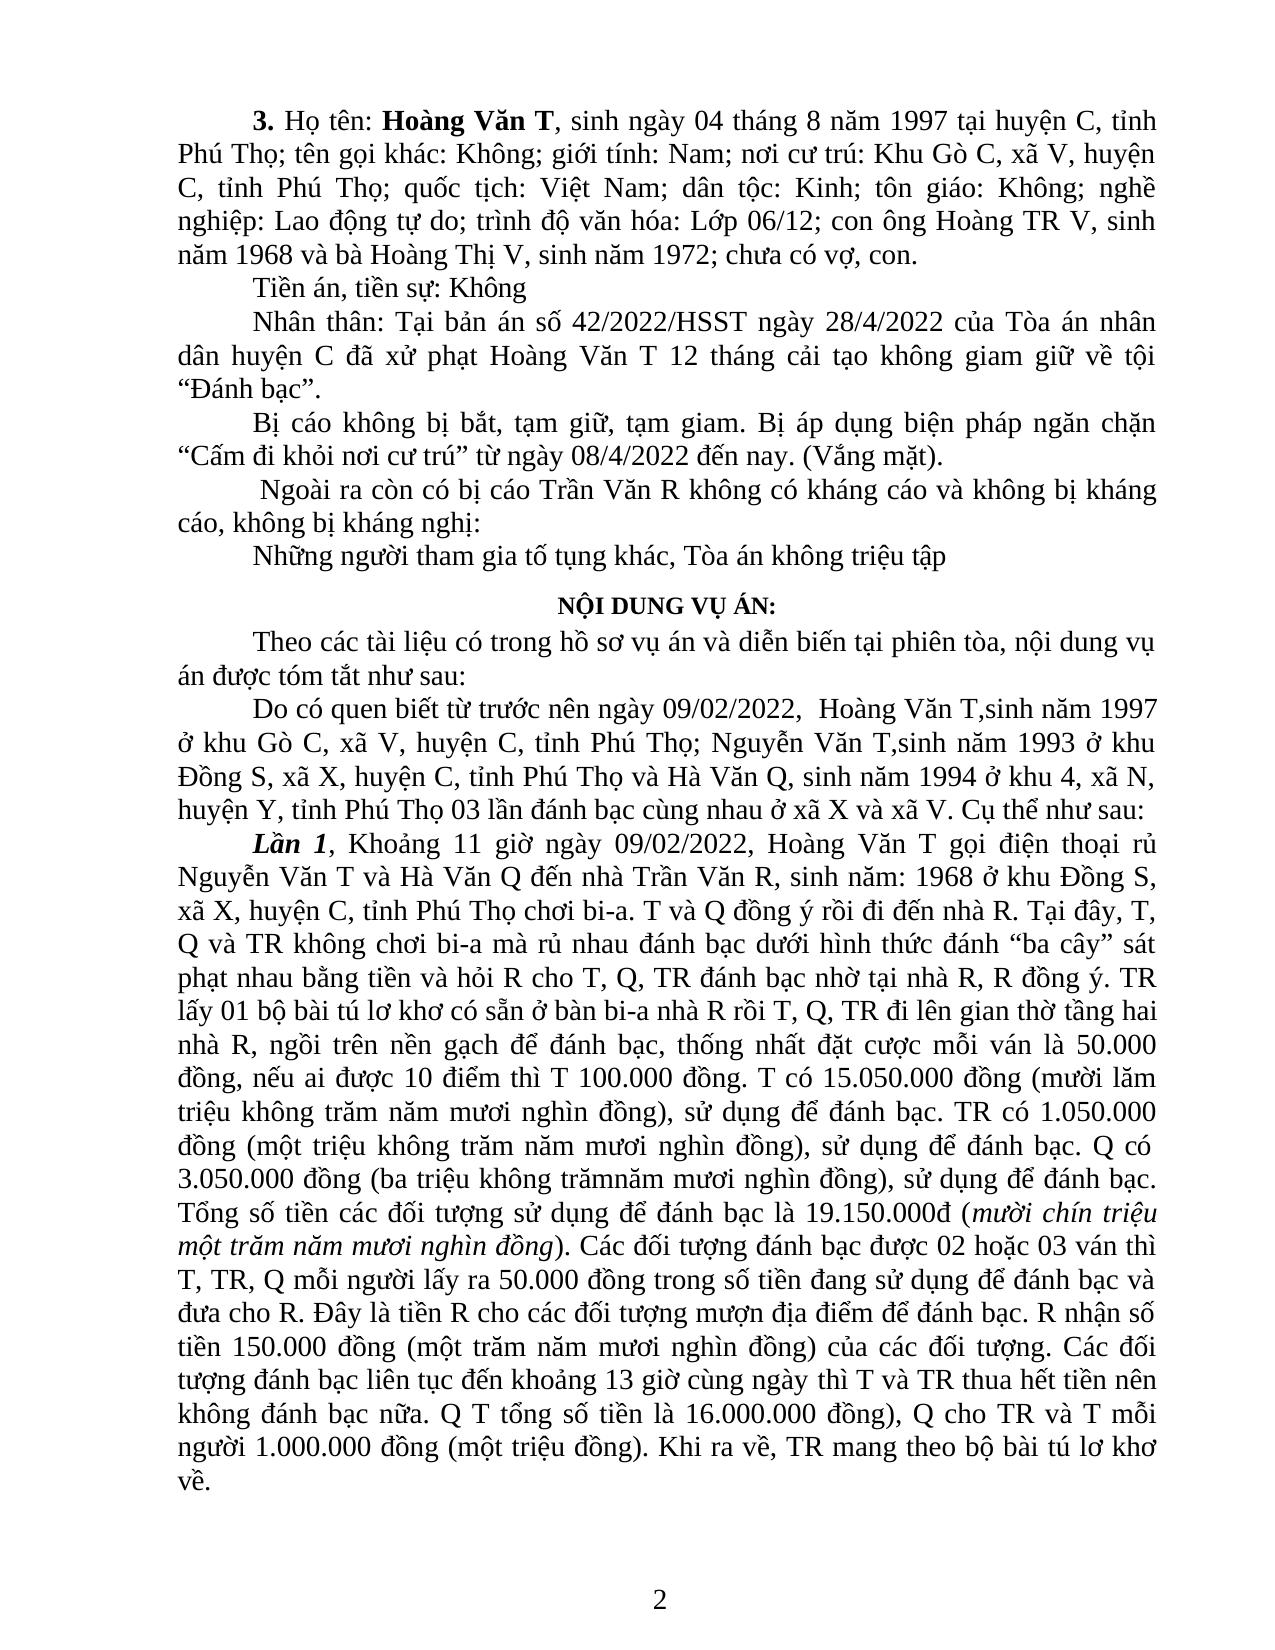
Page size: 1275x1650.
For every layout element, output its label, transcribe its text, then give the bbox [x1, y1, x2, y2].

text Ngoài ra còn có bị cáo Trần Văn R không có kháng cáo và không bị kháng cáo, không bị kháng nghị: [177, 472, 1158, 539]
text Bị cáo không bị bắt, tạm giữ, tạm giam. Bị áp dụng biện pháp ngăn chặn “Cấm đi khỏi nơi cư trú” từ ngày 08/4/2022 đến nay. (Vắng mặt). [177, 405, 1158, 472]
text Theo các tài liệu có trong hồ sơ vụ án và diễn biến tại phiên tòa, nội dung vụ án được tóm tắt như sau: [177, 624, 1156, 692]
list Họ tên: Hoàng Văn T, sinh ngày 04 tháng 8 năm 1997 tại huyện C, tỉnh Phú Thọ; tên gọi khác: Không; giới tính: Nam; nơi cư trú: Khu Gò C, xã V, huyện C, tỉnh Phú Thọ; quốc tịch: Việt Nam; dân tộc: Kinh; tôn giáo: Không; nghề nghiệp: Lao động tự do; trình độ văn hóa: Lớp 06/12; con ông Hoàng TR V, sinh năm 1968 và bà Hoàng Thị V, sinh năm 1972; chưa có vợ, con. [177, 103, 1158, 270]
text Tiền án, tiền sự: Không [252, 271, 1169, 304]
text NỘI DUNG VỤ ÁN: [365, 591, 969, 620]
text Những người tham gia tố tụng khác, Tòa án không triệu tập [252, 539, 1169, 572]
text Nhân thân: Tại bản án số 42/2022/HSST ngày 28/4/2022 của Tòa án nhân dân huyện C đã xử phạt Hoàng Văn T 12 tháng cải tạo không giam giữ về tội “Đánh bạc”. [177, 304, 1158, 405]
text Do có quen biết từ trước nên ngày 09/02/2022, Hoàng Văn T,sinh năm 1997 ở khu Gò C, xã V, huyện C, tỉnh Phú Thọ; Nguyễn Văn T,sinh năm 1993 ở khu Đồng S, xã X, huyện C, tỉnh Phú Thọ và Hà Văn Q, sinh năm 1994 ở khu 4, xã N, huyện Y, tỉnh Phú Thọ 03 lần đánh bạc cùng nhau ở xã X và xã V. Cụ thể như sau: [177, 692, 1158, 826]
text 3.050.000 đồng (ba triệu không trămnăm mươi nghìn đồng), sử dụng để đánh bạc. Tổng số tiền các đối tượng sử dụng để đánh bạc là 19.150.000đ (mười chín triệu một trăm năm mươi nghìn đồng). Các đối tượng đánh bạc được 02 hoặc 03 ván thì T, TR, Q mỗi người lấy ra 50.000 đồng trong số tiền đang sử dụng để đánh bạc và đưa cho R. Đây là tiền R cho các đối tượng mượn địa điểm để đánh bạc. R nhận số tiền 150.000 đồng (một trăm năm mươi nghìn đồng) của các đối tượng. Các đối tượng đánh bạc liên tục đến khoảng 13 giờ cùng ngày thì T và TR thua hết tiền nên không đánh bạc nữa. Q T tổng số tiền là 16.000.000 đồng), Q cho TR và T mỗi người 1.000.000 đồng (một triệu đồng). Khi ra về, TR mang theo bộ bài tú lơ khơ về. [177, 1161, 1158, 1497]
text Lần 1, Khoảng 11 giờ ngày 09/02/2022, Hoàng Văn T gọi điện thoại rủ Nguyễn Văn T và Hà Văn Q đến nhà Trần Văn R, sinh năm: 1968 ở khu Đồng S, xã X, huyện C, tỉnh Phú Thọ chơi bi-a. T và Q đồng ý rồi đi đến nhà R. Tại đây, T, Q và TR không chơi bi-a mà rủ nhau đánh bạc dưới hình thức đánh “ba cây” sát phạt nhau bằng tiền và hỏi R cho T, Q, TR đánh bạc nhờ tại nhà R, R đồng ý. TR lấy 01 bộ bài tú lơ khơ có sẵn ở bàn bi-a nhà R rồi T, Q, TR đi lên gian thờ tầng hai nhà R, ngồi trên nền gạch để đánh bạc, thống nhất đặt cược mỗi ván là 50.000 đồng, nếu ai được 10 điểm thì T 100.000 đồng. T có 15.050.000 đồng (mười lăm triệu không trăm năm mươi nghìn đồng), sử dụng để đánh bạc. TR có 1.050.000 đồng (một triệu không trăm năm mươi nghìn đồng), sử dụng để đánh bạc. Q có [177, 826, 1158, 1161]
